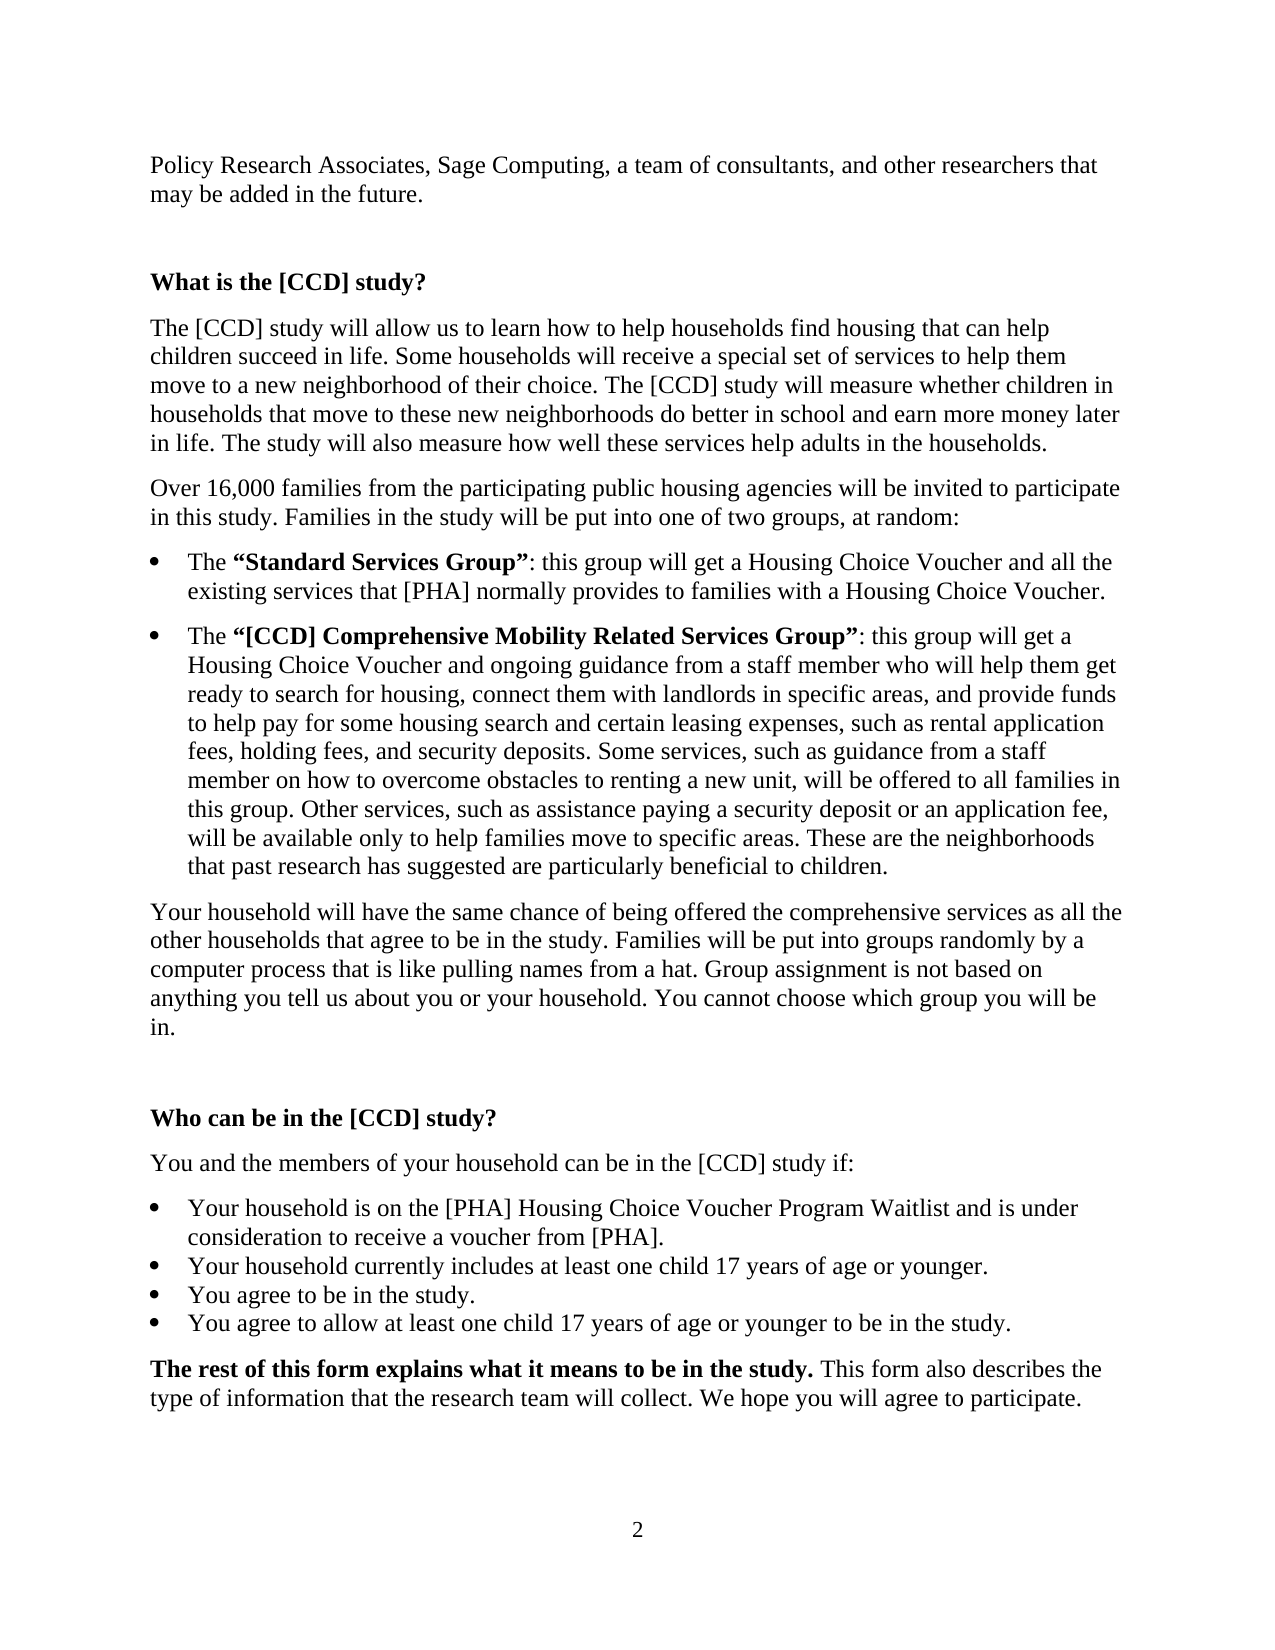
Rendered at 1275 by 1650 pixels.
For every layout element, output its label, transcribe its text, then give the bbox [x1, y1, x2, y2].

subtitle Who can be in the [CCD] study? [150, 1103, 1125, 1131]
text The rest of this form explains what it means to be in the study. This form also describes the type of information that the research team will collect. We hope you will agree to participate. [150, 1354, 1125, 1411]
list You agree to allow at least one child 17 years of age or younger to be in the study. [150, 1308, 1125, 1337]
text Your household will have the same chance of being offered the comprehensive services as all the other households that agree to be in the study. Families will be put into groups randomly by a computer process that is like pulling names from a hat. Group assignment is not based on anything you tell us about you or your household. You cannot choose which group you will be in. [150, 897, 1125, 1041]
text Over 16,000 families from the participating public housing agencies will be invited to participate in this study. Families in the study will be put into one of two groups, at random: [150, 473, 1125, 531]
list The “Standard Services Group”: this group will get a Housing Choice Voucher and all the existing services that [PHA] normally provides to families with a Housing Choice Voucher. [150, 547, 1125, 605]
list Your household currently includes at least one child 17 years of age or younger. [150, 1251, 1125, 1280]
list You agree to be in the study. [150, 1280, 1125, 1308]
subtitle What is the [CCD] study? [150, 267, 1125, 296]
list The “[CCD] Comprehensive Mobility Related Services Group”: this group will get a Housing Choice Voucher and ongoing guidance from a staff member who will help them get ready to search for housing, connect them with landlords in specific areas, and provide funds to help pay for some housing search and certain leasing expenses, such as rental application fees, holding fees, and security deposits. Some services, such as guidance from a staff member on how to overcome obstacles to renting a new unit, will be offered to all families in this group. Other services, such as assistance paying a security deposit or an application fee, will be available only to help families move to specific areas. These are the neighborhoods that past research has suggested are particularly beneficial to children. [150, 621, 1125, 880]
text You and the members of your household can be in the [CCD] study if: [150, 1148, 1125, 1177]
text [150, 150, 1125, 207]
list Your household is on the [PHA] Housing Choice Voucher Program Waitlist and is under consideration to receive a voucher from [PHA]. [150, 1193, 1125, 1251]
text The [CCD] study will allow us to learn how to help households find housing that can help children succeed in life. Some households will receive a special set of services to help them move to a new neighborhood of their choice. The [CCD] study will measure whether children in households that move to these new neighborhoods do better in school and earn more money later in life. The study will also measure how well these services help adults in the households. [150, 313, 1125, 456]
